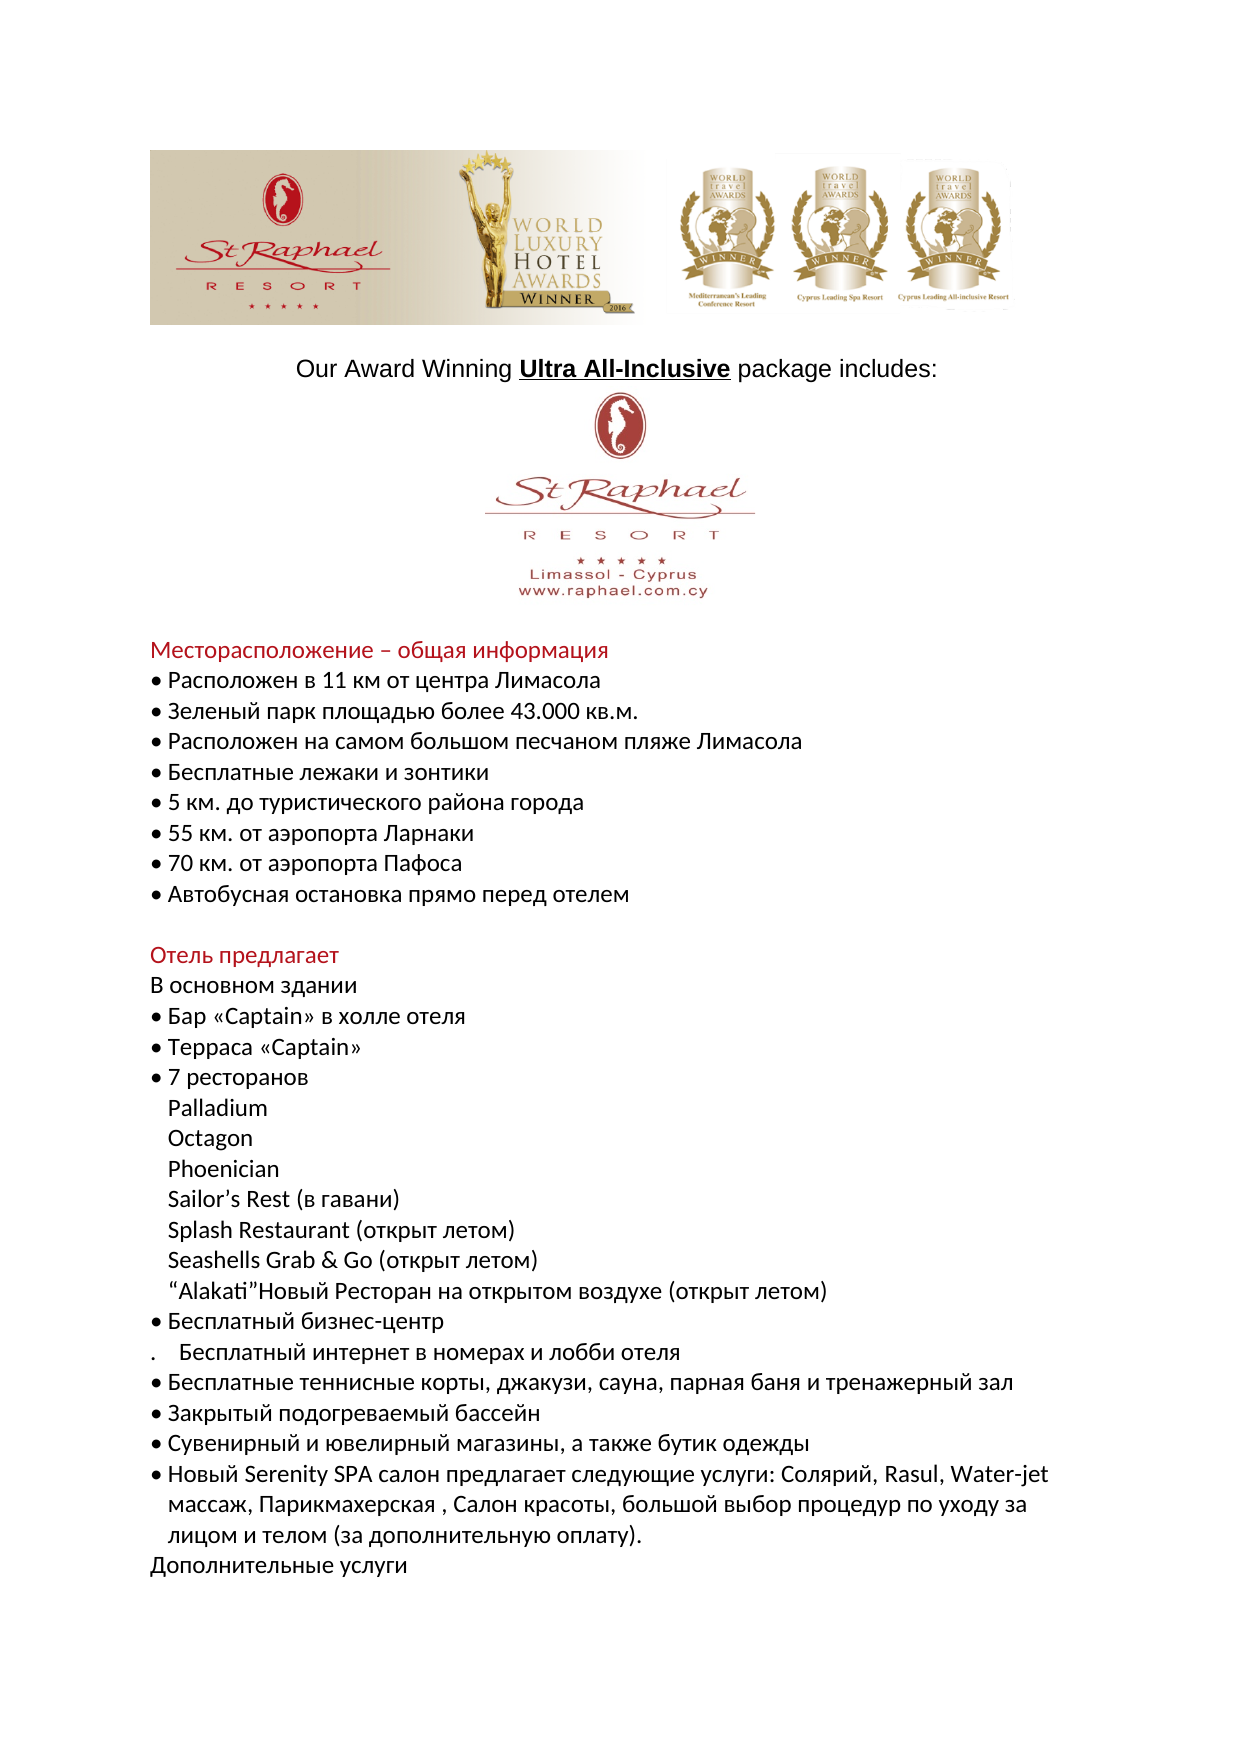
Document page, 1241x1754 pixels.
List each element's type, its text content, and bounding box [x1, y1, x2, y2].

text Phoenician [150, 1153, 1090, 1183]
text • 70 км. от аэропорта Пафоса [150, 848, 1090, 878]
text Octagon [150, 1122, 1090, 1153]
text • Автобусная остановка прямо перед отелем [150, 878, 1090, 909]
text • Расположен в 11 км от центра Лимасола [150, 664, 1090, 695]
picture [485, 386, 756, 609]
text “Alakati”Новый Ресторан на открытом воздухе (открыт летом) [150, 1275, 1090, 1305]
text Splash Restaurant (открыт летом) [150, 1214, 1090, 1244]
text • 7 ресторанов [150, 1061, 1090, 1092]
text В основном здании [150, 970, 1090, 1000]
text • Расположен на самом большом песчаном пляже Лимасола [150, 726, 1090, 756]
text . Бесплатный интернет в номерах и лобби отеля [150, 1336, 1090, 1366]
text • Бесплатные лежаки и зонтики [150, 756, 1090, 787]
text • Закрытый подогреваемый бассейн [150, 1397, 1090, 1427]
picture [150, 150, 1033, 325]
text Дополнительные услуги [150, 1549, 1090, 1580]
text • Новый Serenity SPA салон предлагает следующие услуги: Солярий, Rasul, Water-jet массаж, Парикмахерская , Салон красоты, большой выбор процедур по уходу за лицом и телом (за дополнительную оплату). [150, 1458, 1090, 1549]
text • Зеленый парк площадью более 43.000 кв.м. [150, 695, 1090, 726]
text • Терраса «Captain» [150, 1031, 1090, 1061]
text • 55 км. от аэропорта Ларнаки [150, 817, 1090, 848]
text Palladium [150, 1092, 1090, 1122]
text Отель предлагает [150, 939, 1090, 970]
text Месторасположение – общая информация [150, 634, 1090, 664]
text • 5 км. до туристического района города [150, 787, 1090, 817]
text Seashells Grab & Go (открыт летом) [150, 1244, 1090, 1275]
text • Бар «Captain» в холле отеля [150, 1000, 1090, 1031]
text • Сувенирный и ювелирный магазины, а также бутик одежды [150, 1427, 1090, 1458]
text Sailor’s Rest (в гавани) [150, 1183, 1090, 1214]
text • Бесплатный бизнес-центр [150, 1305, 1090, 1336]
text • Бесплатные теннисные корты, джакузи, сауна, парная баня и тренажерный зал [150, 1366, 1090, 1397]
